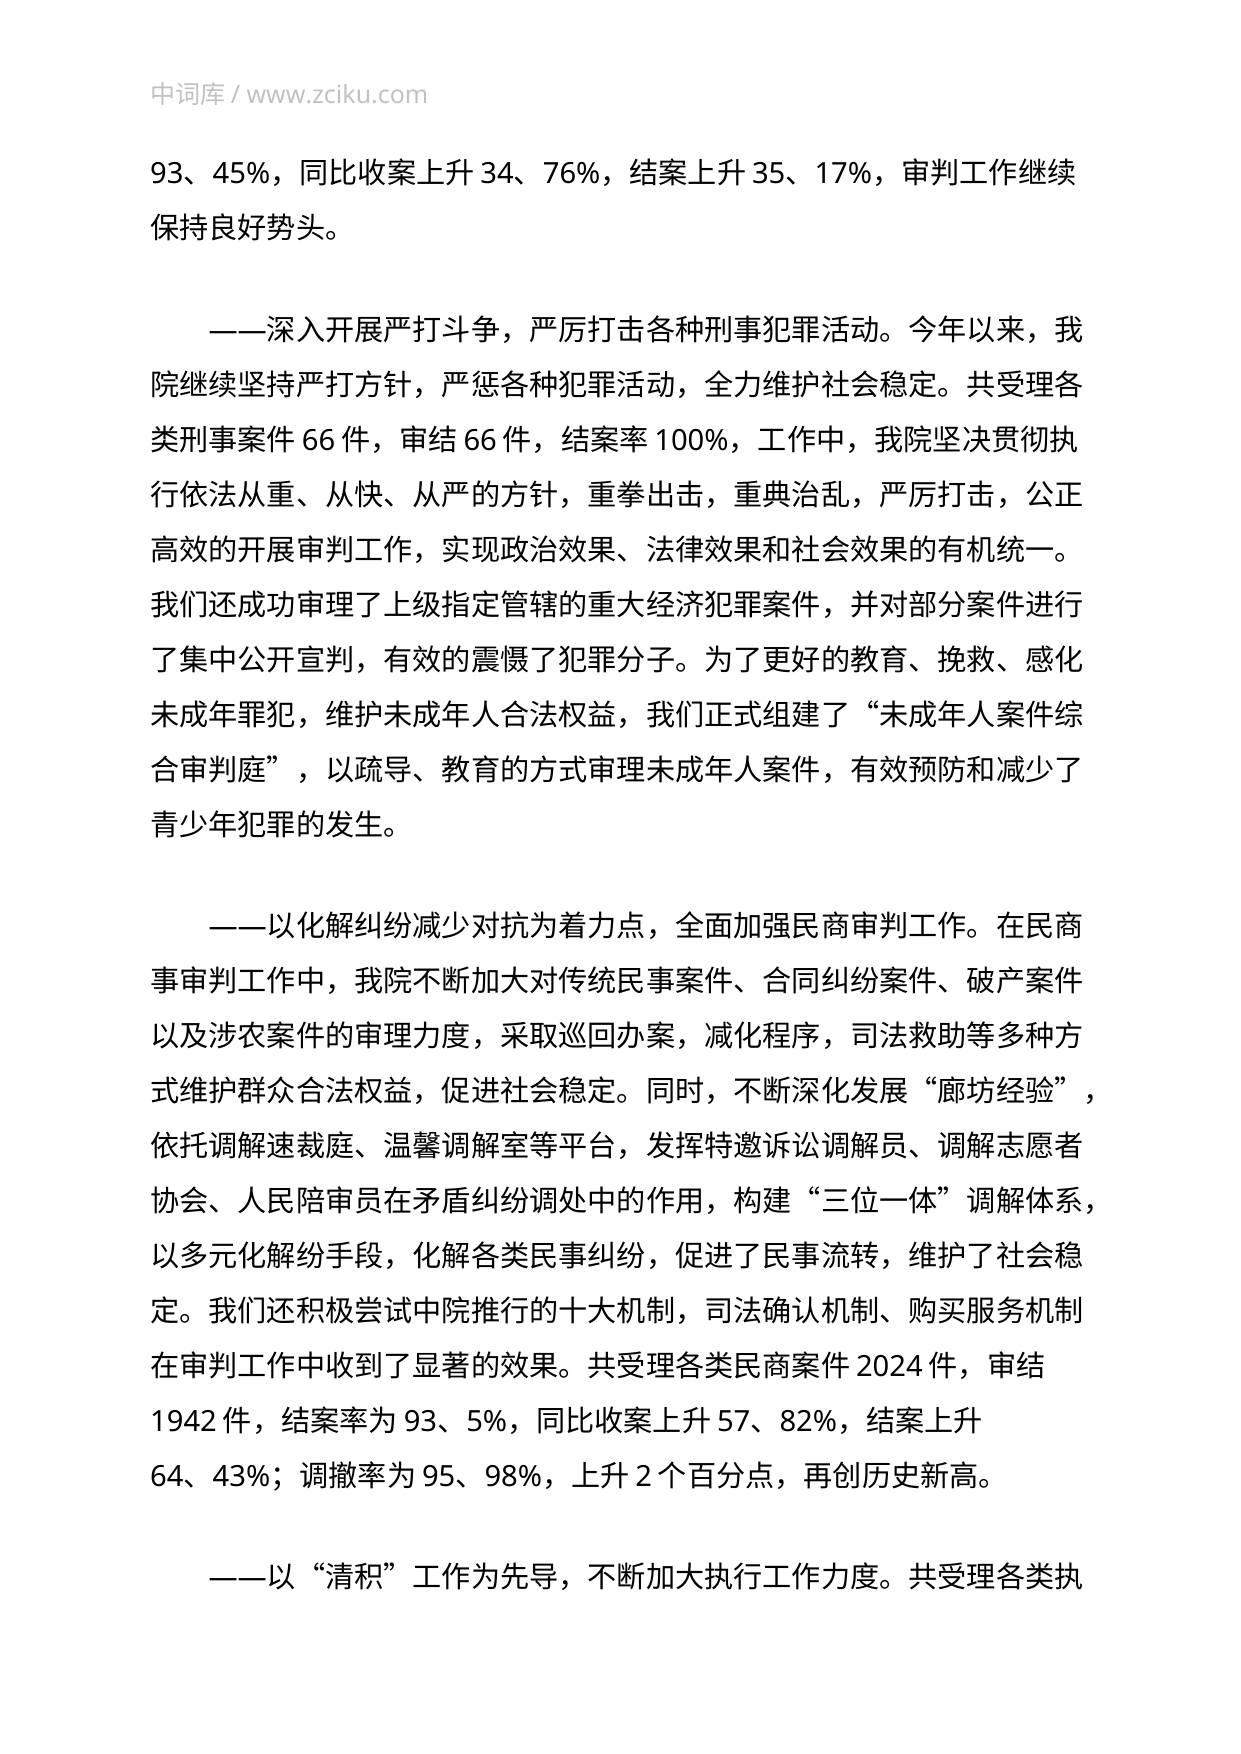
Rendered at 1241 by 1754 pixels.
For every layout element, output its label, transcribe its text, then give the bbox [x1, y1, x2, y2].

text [150, 1554, 1090, 1596]
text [150, 150, 1090, 247]
text ——以化解纠纷减少对抗为着力点，全面加强民商审判工作。在民商事审判工作中，我院不断加大对传统民事案件、合同纠纷案件、破产案件以及涉农案件的审理力度，采取巡回办案，减化程序，司法救助等多种方式维护群众合法权益，促进社会稳定。同时，不断深化发展“廊坊经验”，依托调解速裁庭、温馨调解室等平台，发挥特邀诉讼调解员、调解志愿者协会、人民陪审员在矛盾纠纷调处中的作用，构建“三位一体”调解体系，以多元化解纷手段，化解各类民事纠纷，促进了民事流转，维护了社会稳定。我们还积极尝试中院推行的十大机制，司法确认机制、购买服务机制在审判工作中收到了显著的效果。共受理各类民商案件2024件，审结1942件，结案率为93、5%，同比收案上升57、82%，结案上升64、43%；调撤率为95、98%，上升2个百分点，再创历史新高。 [150, 903, 1090, 1494]
text ——深入开展严打斗争，严厉打击各种刑事犯罪活动。今年以来，我院继续坚持严打方针，严惩各种犯罪活动，全力维护社会稳定。共受理各类刑事案件66件，审结66件，结案率100%，工作中，我院坚决贯彻执行依法从重、从快、从严的方针，重拳出击，重典治乱，严厉打击，公正高效的开展审判工作，实现政治效果、法律效果和社会效果的有机统一。我们还成功审理了上级指定管辖的重大经济犯罪案件，并对部分案件进行了集中公开宣判，有效的震慑了犯罪分子。为了更好的教育、挽救、感化未成年罪犯，维护未成年人合法权益，我们正式组建了“未成年人案件综合审判庭”，以疏导、教育的方式审理未成年人案件，有效预防和减少了青少年犯罪的发生。 [150, 307, 1090, 843]
